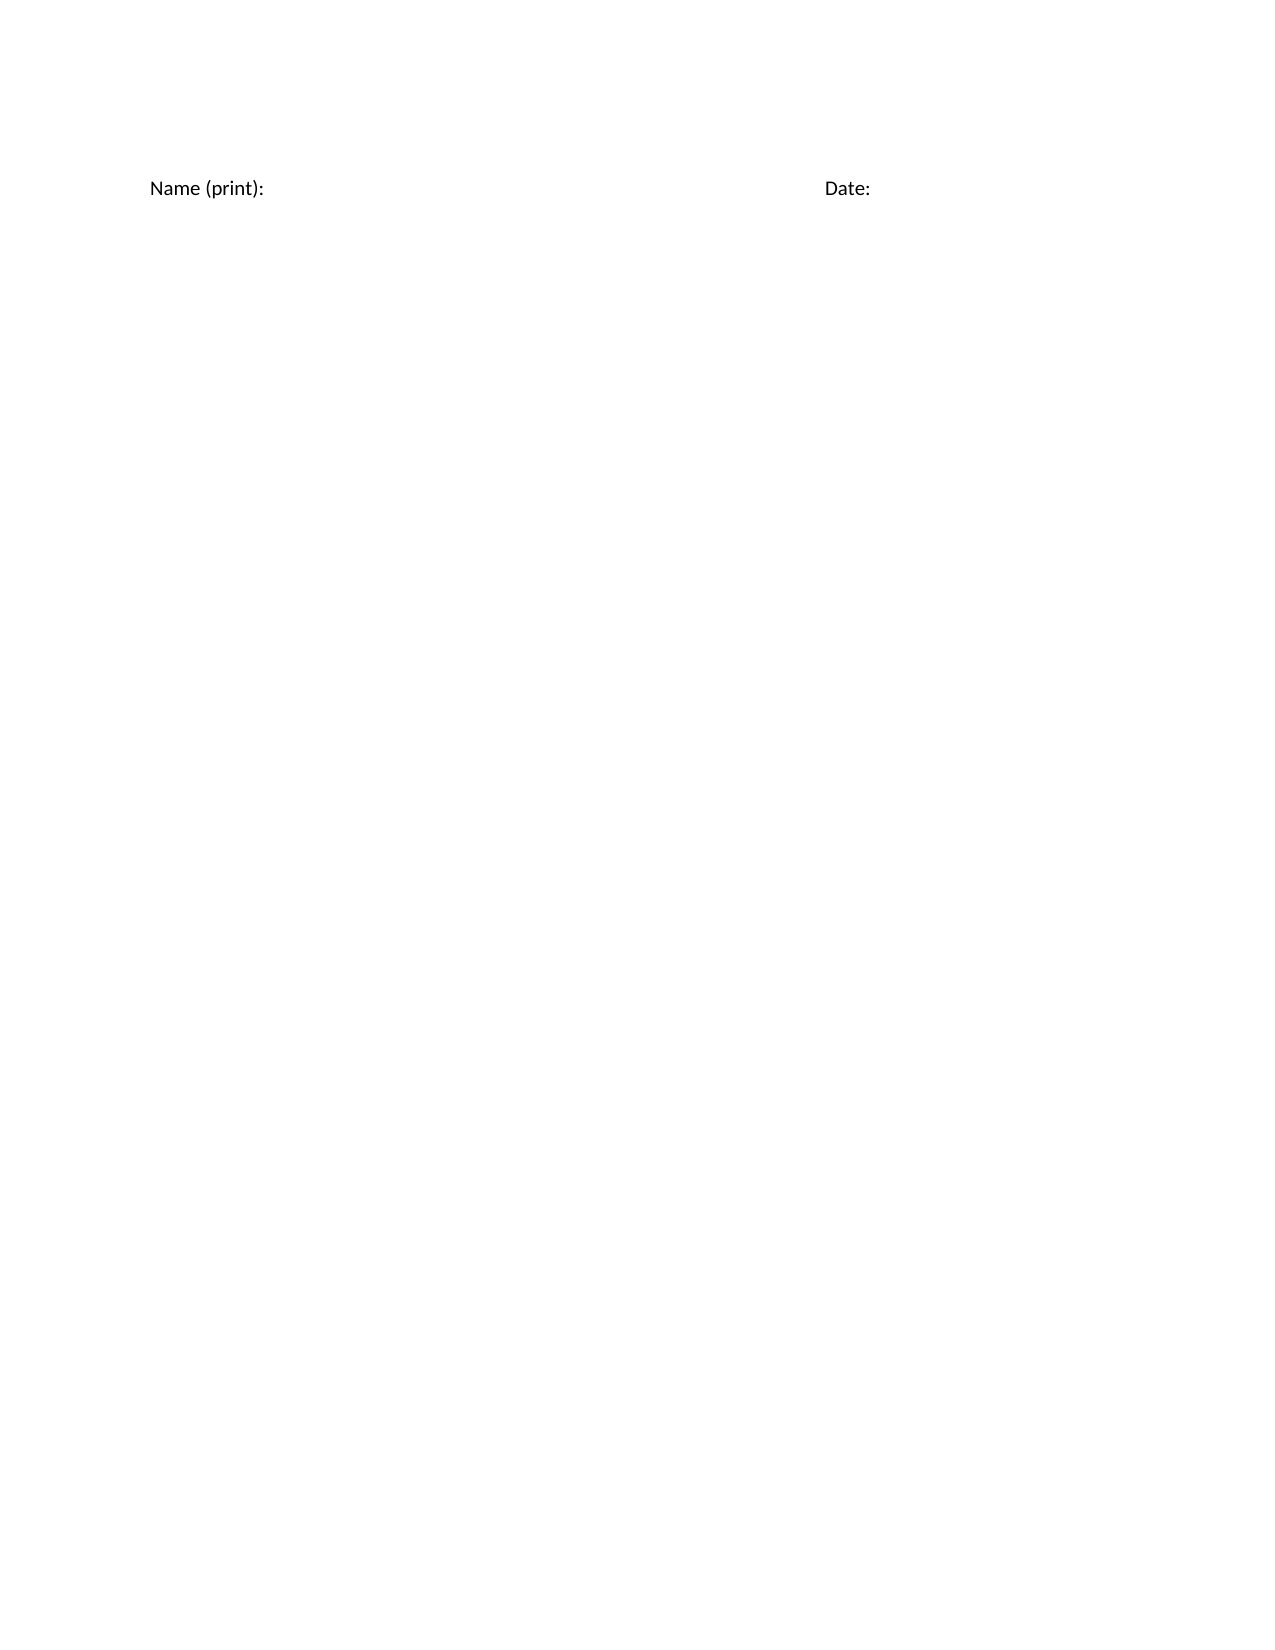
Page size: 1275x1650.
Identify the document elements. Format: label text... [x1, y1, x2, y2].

text Name (print): Date: [150, 175, 1125, 201]
